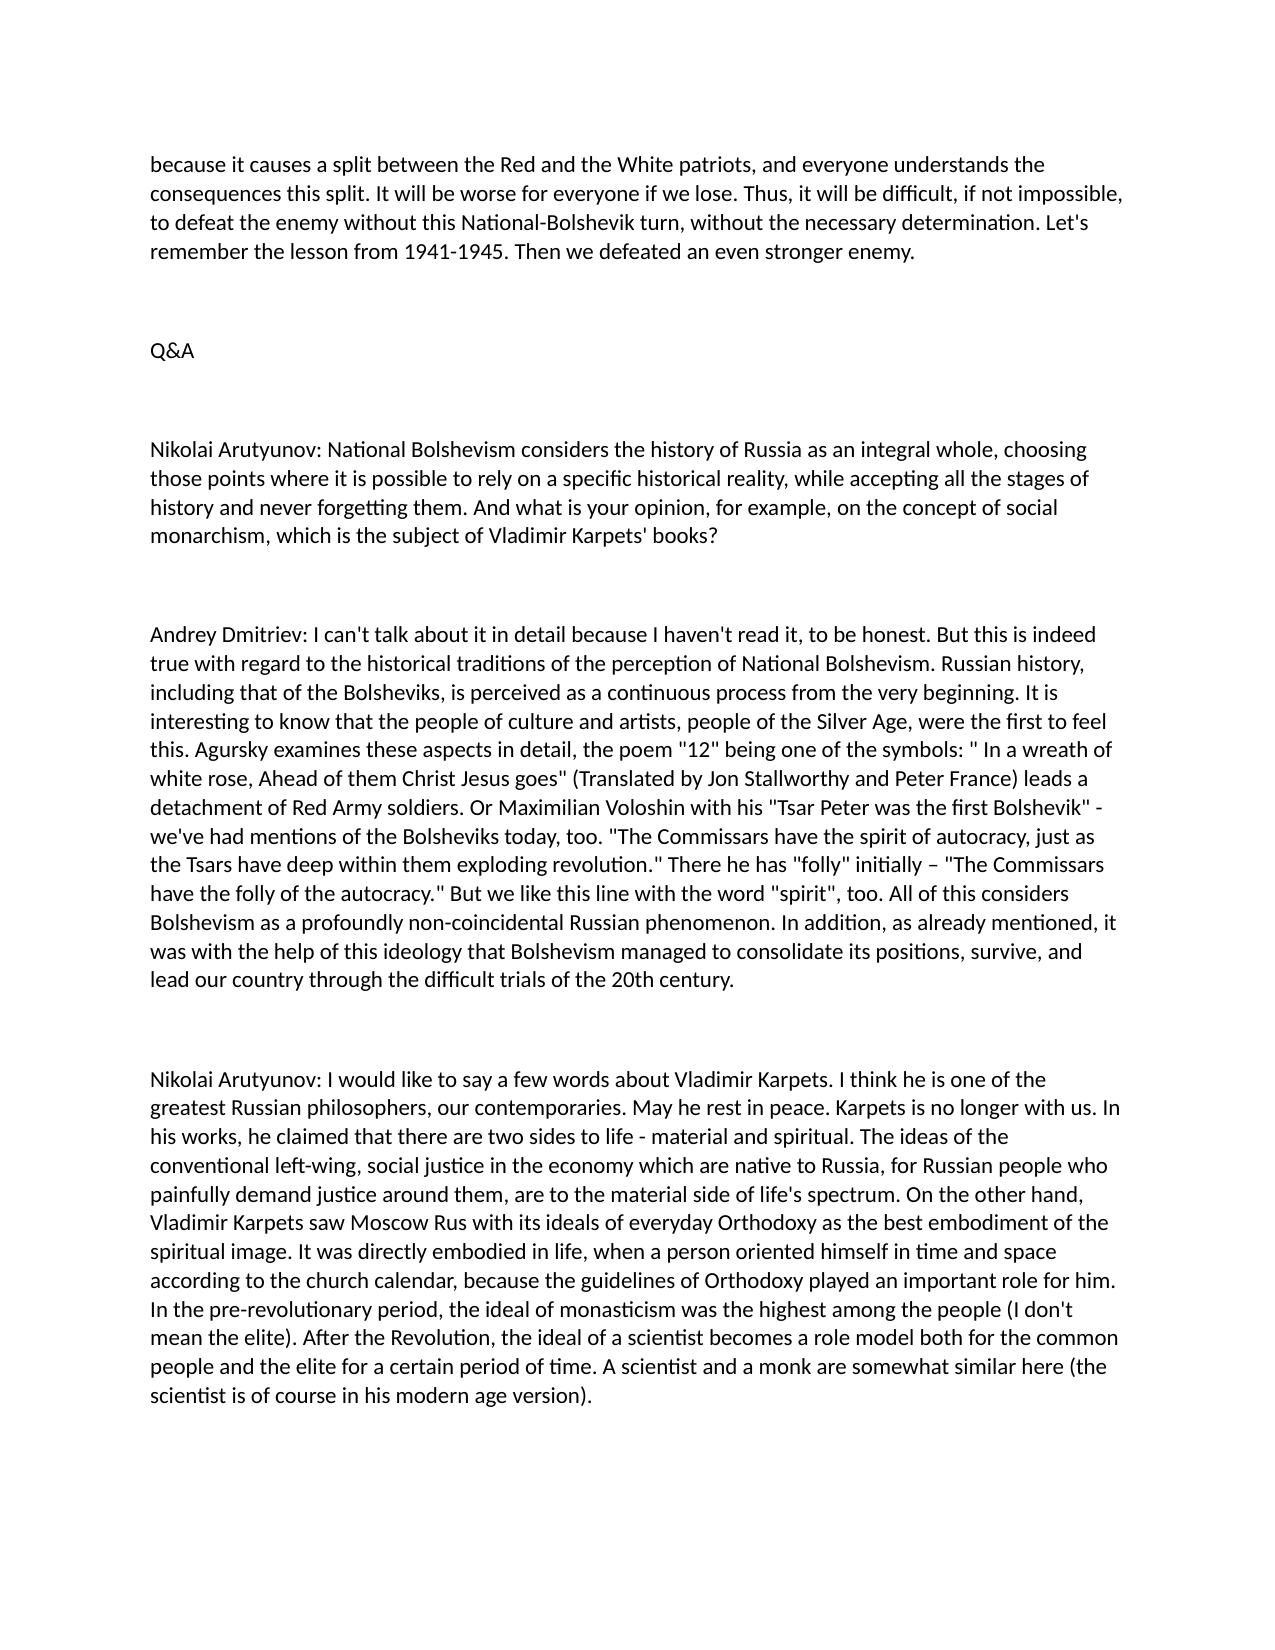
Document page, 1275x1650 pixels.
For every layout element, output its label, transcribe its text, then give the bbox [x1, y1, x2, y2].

text Q&A [150, 335, 1125, 364]
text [150, 150, 1125, 265]
text Nikolai Arutyunov: National Bolshevism considers the history of Russia as an integral whole, choosing those points where it is possible to rely on a specific historical reality, while accepting all the stages of history and never forgetting them. And what is your opinion, for example, on the concept of social monarchism, which is the subject of Vladimir Karpets' books? [150, 434, 1125, 549]
text Nikolai Arutyunov: I would like to say a few words about Vladimir Karpets. I think he is one of the greatest Russian philosophers, our contemporaries. May he rest in peace. Karpets is no longer with us. In his works, he claimed that there are two sides to life - material and spiritual. The ideas of the conventional left-wing, social justice in the economy which are native to Russia, for Russian people who painfully demand justice around them, are to the material side of life's spectrum. On the other hand, Vladimir Karpets saw Moscow Rus with its ideals of everyday Orthodoxy as the best embodiment of the spiritual image. It was directly embodied in life, when a person oriented himself in time and space according to the church calendar, because the guidelines of Orthodoxy played an important role for him. In the pre-revolutionary period, the ideal of monasticism was the highest among the people (I don't mean the elite). After the Revolution, the ideal of a scientist becomes a role model both for the common people and the elite for a certain period of time. A scientist and a monk are somewhat similar here (the scientist is of course in his modern age version). [150, 1064, 1125, 1409]
text Andrey Dmitriev: I can't talk about it in detail because I haven't read it, to be honest. But this is indeed true with regard to the historical traditions of the perception of National Bolshevism. Russian history, including that of the Bolsheviks, is perceived as a continuous process from the very beginning. It is interesting to know that the people of culture and artists, people of the Silver Age, were the first to feel this. Agursky examines these aspects in detail, the poem "12" being one of the symbols: " In a wreath of white rose, Ahead of them Christ Jesus goes" (Translated by Jon Stallworthy and Peter France) leads a detachment of Red Army soldiers. Or Maximilian Voloshin with his "Tsar Peter was the first Bolshevik" - we've had mentions of the Bolsheviks today, too. "The Commissars have the spirit of autocracy, just as the Tsars have deep within them exploding revolution." There he has "folly" initially – "The Commissars have the folly of the autocracy." But we like this line with the word "spirit", too. All of this considers Bolshevism as a profoundly non-coincidental Russian phenomenon. In addition, as already mentioned, it was with the help of this ideology that Bolshevism managed to consolidate its positions, survive, and lead our country through the difficult trials of the 20th century. [150, 620, 1125, 994]
